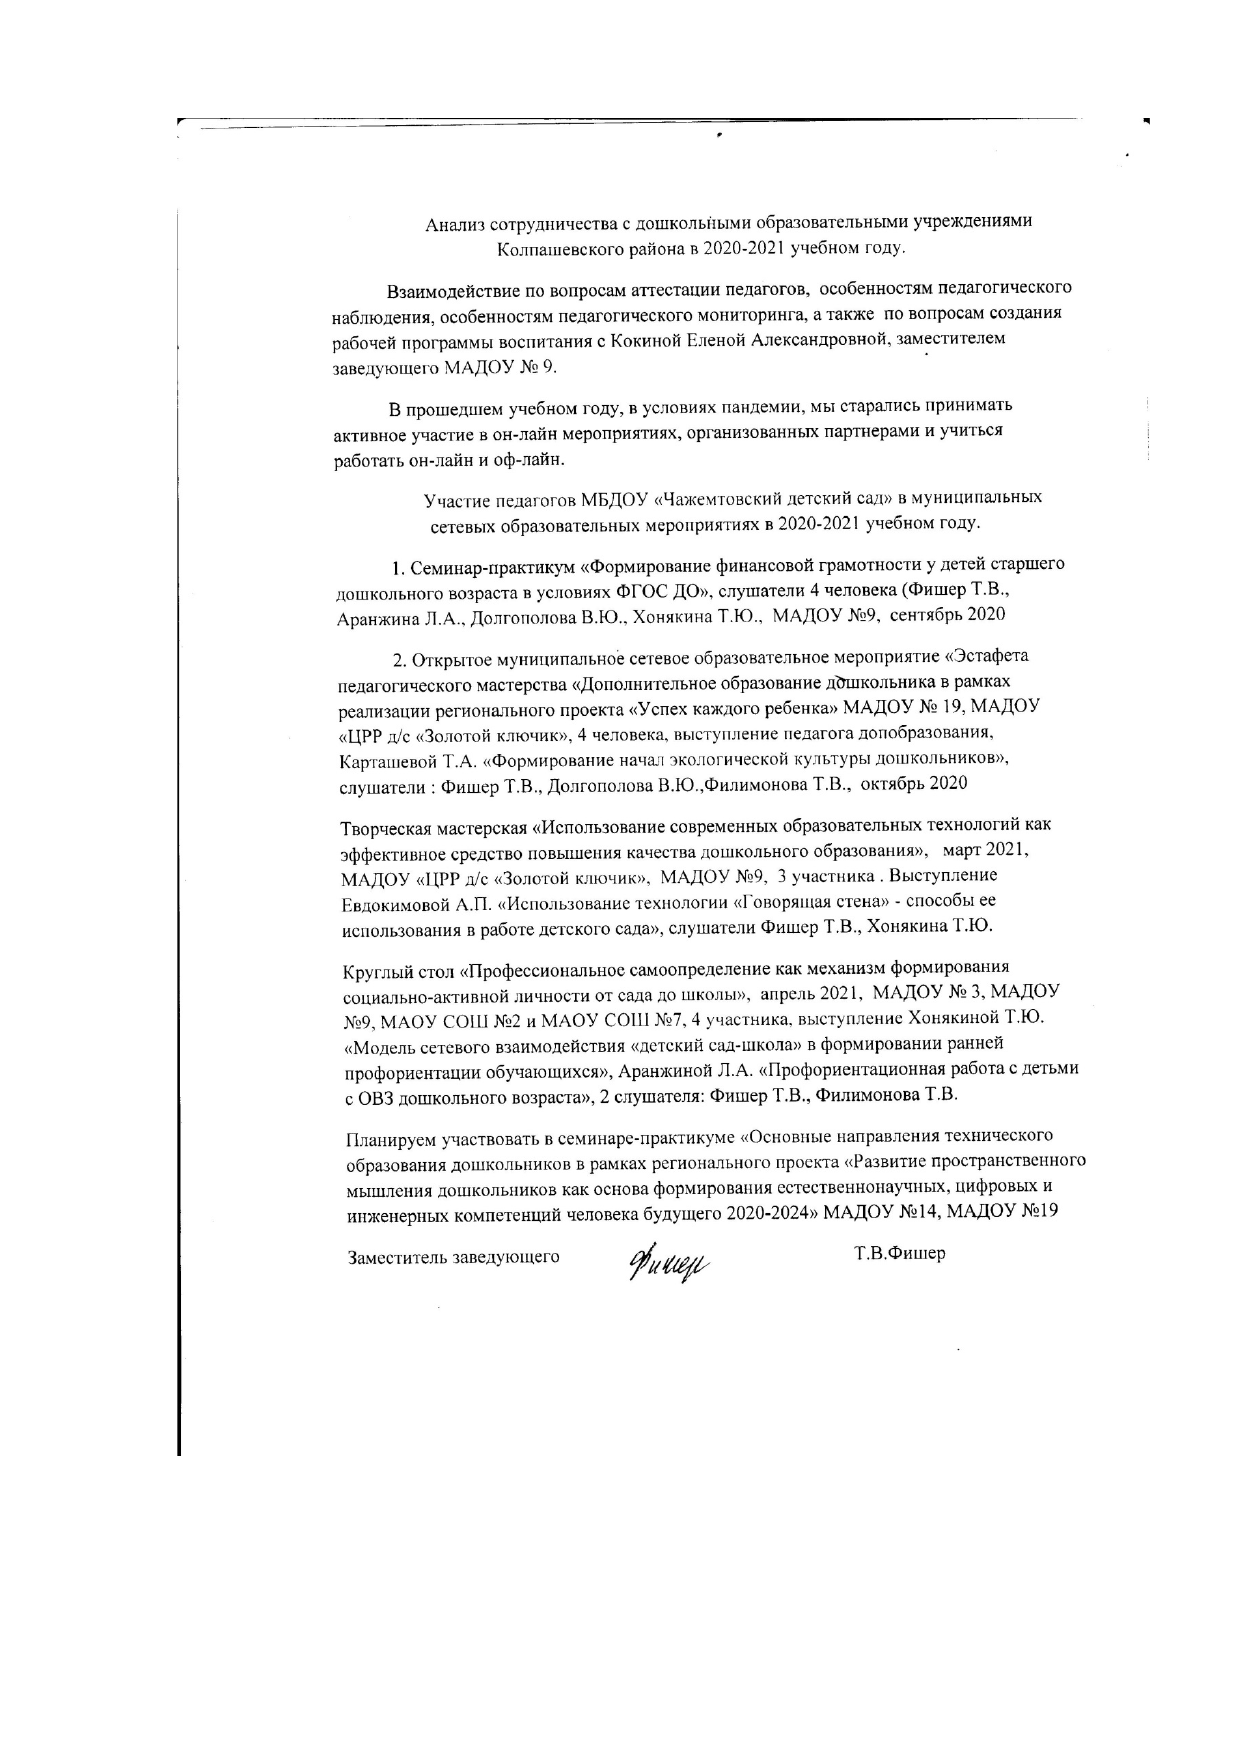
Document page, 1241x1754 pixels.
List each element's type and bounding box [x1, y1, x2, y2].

picture [177, 118, 1152, 1456]
